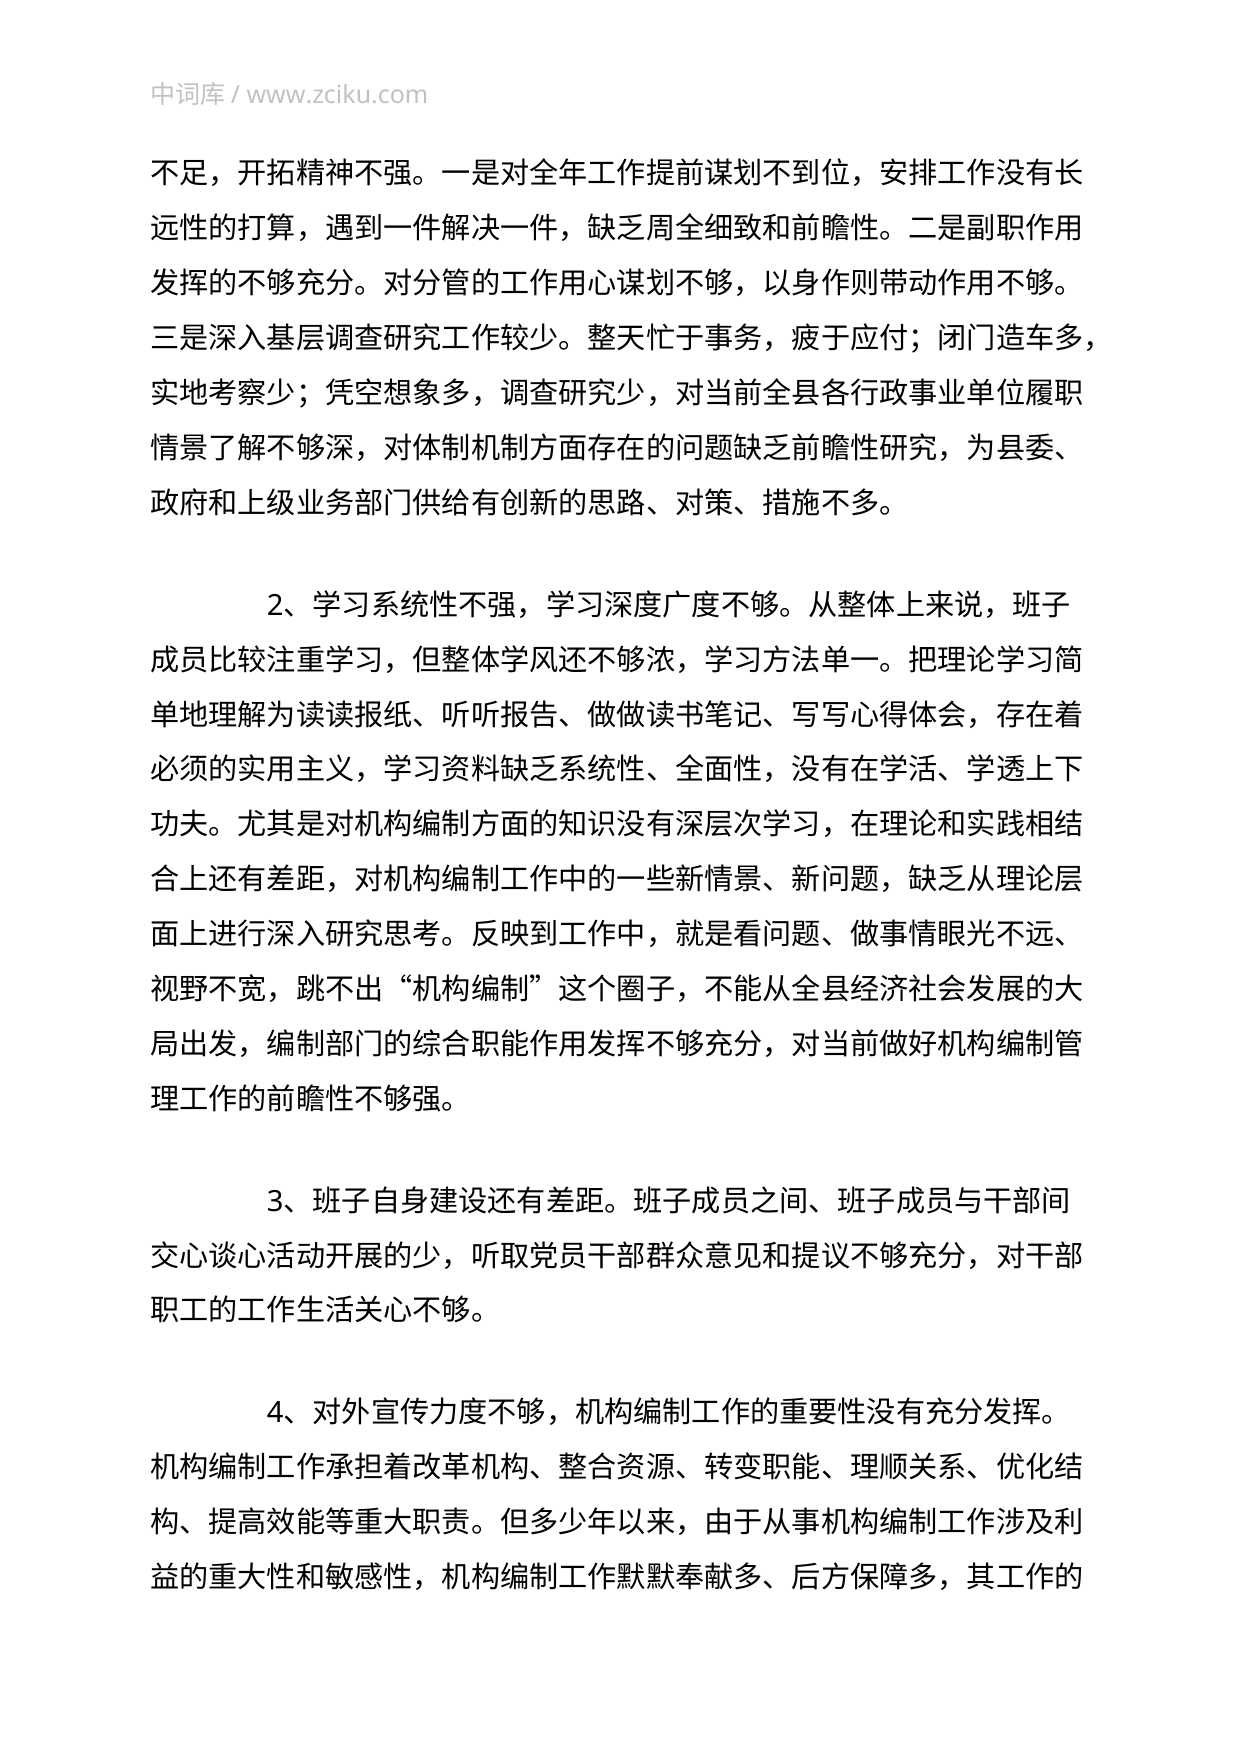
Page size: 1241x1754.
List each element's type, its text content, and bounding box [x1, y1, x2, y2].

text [150, 1389, 1090, 1596]
text 2、学习系统性不强，学习深度广度不够。从整体上来说，班子成员比较注重学习，但整体学风还不够浓，学习方法单一。把理论学习简单地理解为读读报纸、听听报告、做做读书笔记、写写心得体会，存在着必须的实用主义，学习资料缺乏系统性、全面性，没有在学活、学透上下功夫。尤其是对机构编制方面的知识没有深层次学习，在理论和实践相结合上还有差距，对机构编制工作中的一些新情景、新问题，缺乏从理论层面上进行深入研究思考。反映到工作中，就是看问题、做事情眼光不远、视野不宽，跳不出“机构编制”这个圈子，不能从全县经济社会发展的大局出发，编制部门的综合职能作用发挥不够充分，对当前做好机构编制管理工作的前瞻性不够强。 [150, 581, 1090, 1118]
text 3、班子自身建设还有差距。班子成员之间、班子成员与干部间交心谈心活动开展的少，听取党员干部群众意见和提议不够充分，对干部职工的工作生活关心不够。 [150, 1177, 1090, 1329]
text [150, 150, 1090, 522]
